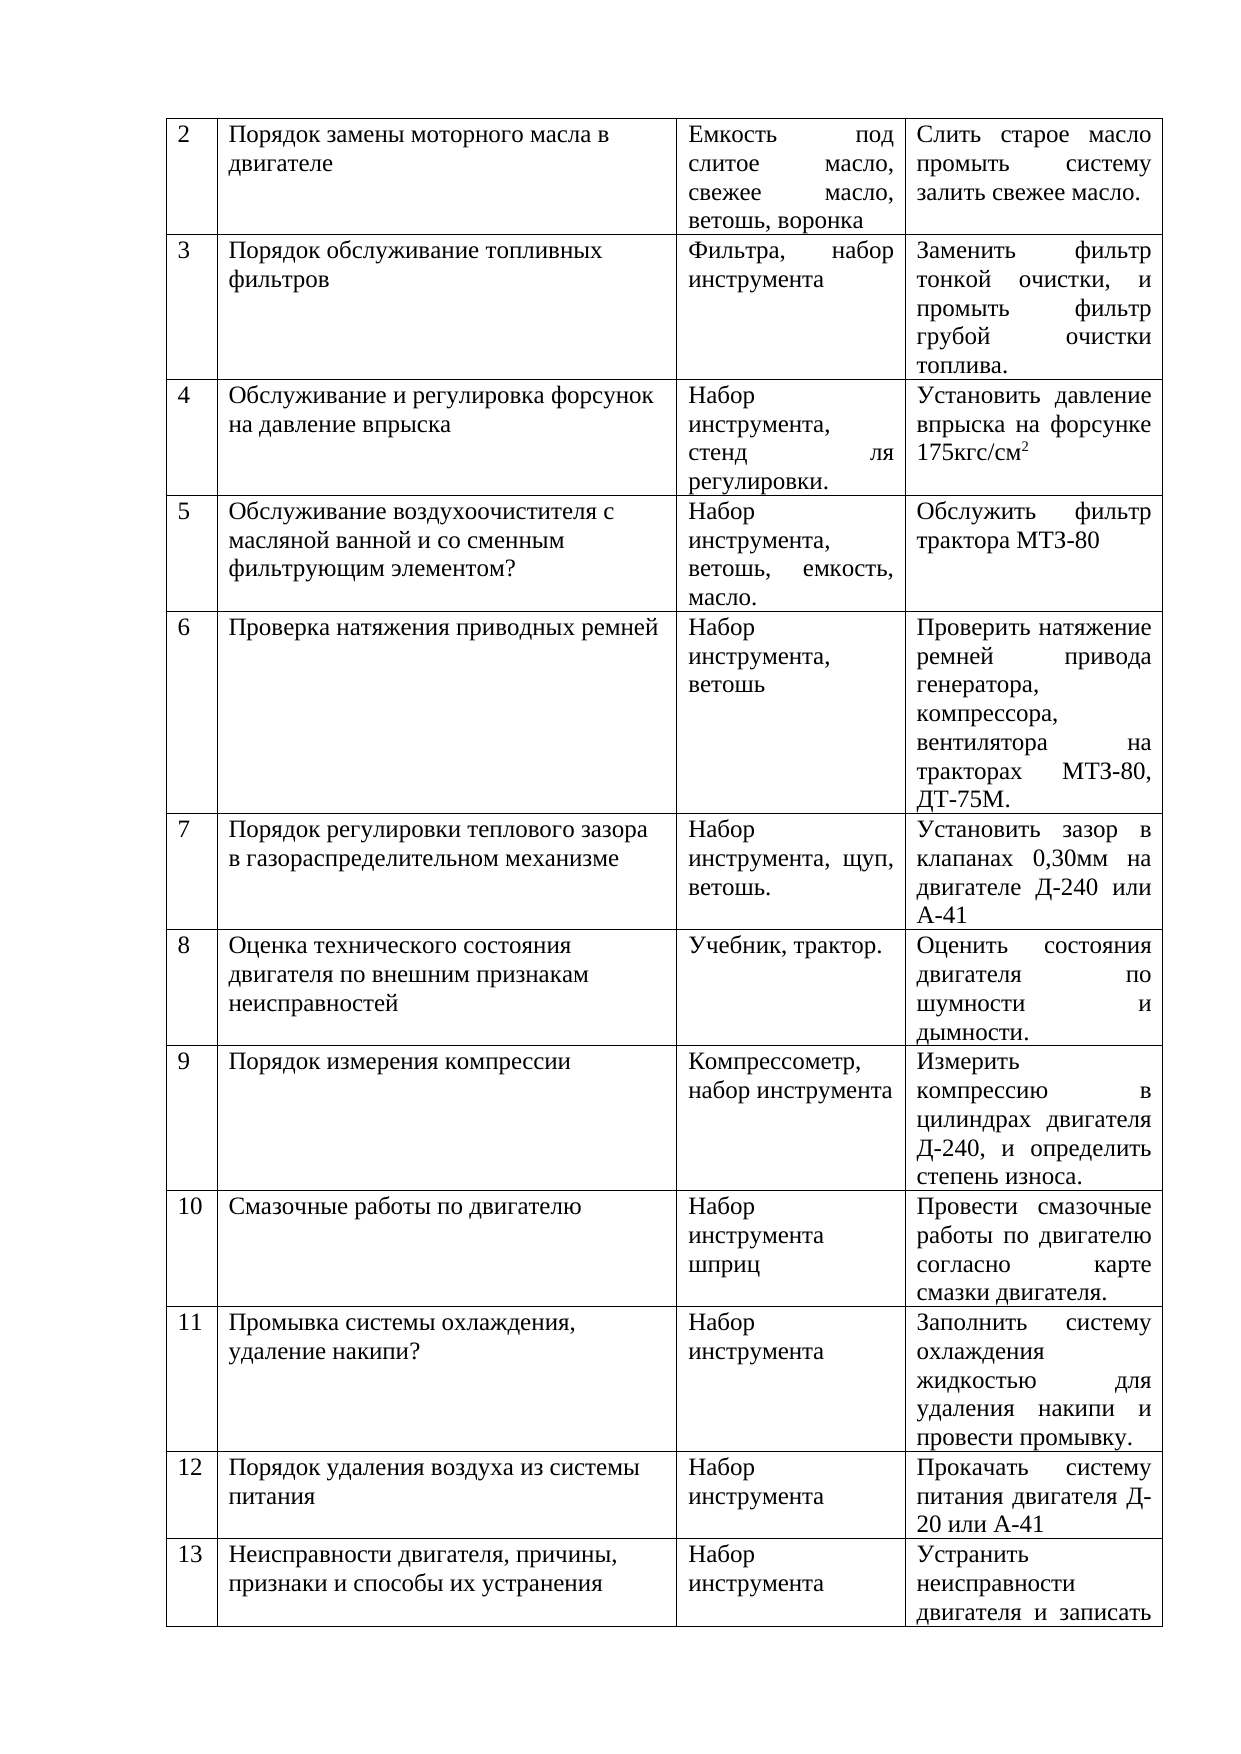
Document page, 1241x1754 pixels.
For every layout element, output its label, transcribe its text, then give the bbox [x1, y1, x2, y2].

table_cell Смазочные работы по двигателю [218, 1191, 676, 1306]
table_cell Прокачать систему питания двигателя Д-20 или А-41 [906, 1452, 1162, 1538]
table_cell Фильтра, набор инструмента [677, 235, 905, 379]
table_cell Установить зазор в клапанах 0,30мм на двигателе Д-240 или А-41 [906, 814, 1162, 929]
table_cell 8 [167, 930, 217, 1045]
table_cell Набор инструмента шприц [677, 1191, 905, 1306]
table_cell Заменить фильтр тонкой очистки, и промыть фильтр грубой очистки топлива. [906, 235, 1162, 379]
table_cell 2 [167, 119, 217, 234]
table_cell Порядок замены моторного масла в двигателе [218, 119, 676, 234]
table_cell Установить давление впрыска на форсунке 175кгс/см2 [906, 380, 1162, 495]
table_cell Обслуживание и регулировка форсунок на давление впрыска [218, 380, 676, 495]
table_cell Обслуживание воздухоочистителя с масляной ванной и со сменным фильтрующим элементом? [218, 496, 676, 611]
table_cell 9 [167, 1046, 217, 1190]
table_cell Набор инструмента [677, 1539, 905, 1626]
table_cell 10 [167, 1191, 217, 1306]
table_cell Слить старое масло промыть систему залить свежее масло. [906, 119, 1162, 234]
table_cell 6 [167, 612, 217, 813]
table_cell Порядок обслуживание топливных фильтров [218, 235, 676, 379]
table_cell 11 [167, 1307, 217, 1451]
table_cell Набор инструмента, щуп, ветошь. [677, 814, 905, 929]
table_cell Заполнить систему охлаждения жидкостью для удаления накипи и провести промывку. [906, 1307, 1162, 1451]
table_cell 13 [167, 1539, 217, 1626]
table_cell Оценка технического состояния двигателя по внешним признакам неисправностей [218, 930, 676, 1045]
table_cell Компрессометр, набор инструмента [677, 1046, 905, 1190]
table_cell Набор инструмента [677, 1307, 905, 1451]
table_cell 12 [167, 1452, 217, 1538]
table_cell Измерить компрессию в цилиндрах двигателя Д-240, и определить степень износа. [906, 1046, 1162, 1190]
table_cell Обслужить фильтр трактора МТЗ-80 [906, 496, 1162, 611]
table_cell Проверить натяжение ремней привода генератора, компрессора, вентилятора на тракторах МТЗ-80, ДТ-75М. [906, 612, 1162, 813]
table_cell Промывка системы охлаждения, удаление накипи? [218, 1307, 676, 1451]
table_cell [218, 1539, 676, 1626]
table_cell Набор инструмента [677, 1452, 905, 1538]
table_cell 7 [167, 814, 217, 929]
table_cell Порядок регулировки теплового зазора в газораспределительном механизме [218, 814, 676, 929]
table_cell Учебник, трактор. [677, 930, 905, 1045]
table_cell Провести смазочные работы по двигателю согласно карте смазки двигателя. [906, 1191, 1162, 1306]
table_cell Порядок удаления воздуха из системы питания [218, 1452, 676, 1538]
table_cell 4 [167, 380, 217, 495]
table_cell 3 [167, 235, 217, 379]
table_cell 5 [167, 496, 217, 611]
table_cell Набор инструмента, ветошь, емкость, масло. [677, 496, 905, 611]
table_cell Проверка натяжения приводных ремней [218, 612, 676, 813]
table_cell Оценить состояния двигателя по шумности и дымности. [906, 930, 1162, 1045]
table_cell Набор инструмента, ветошь [677, 612, 905, 813]
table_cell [906, 1539, 1162, 1626]
table_cell Набор инструмента, стенд ля регулировки. [677, 380, 905, 495]
table_cell Порядок измерения компрессии [218, 1046, 676, 1190]
table_cell Емкость под слитое масло, свежее масло, ветошь, воронка [677, 119, 905, 234]
